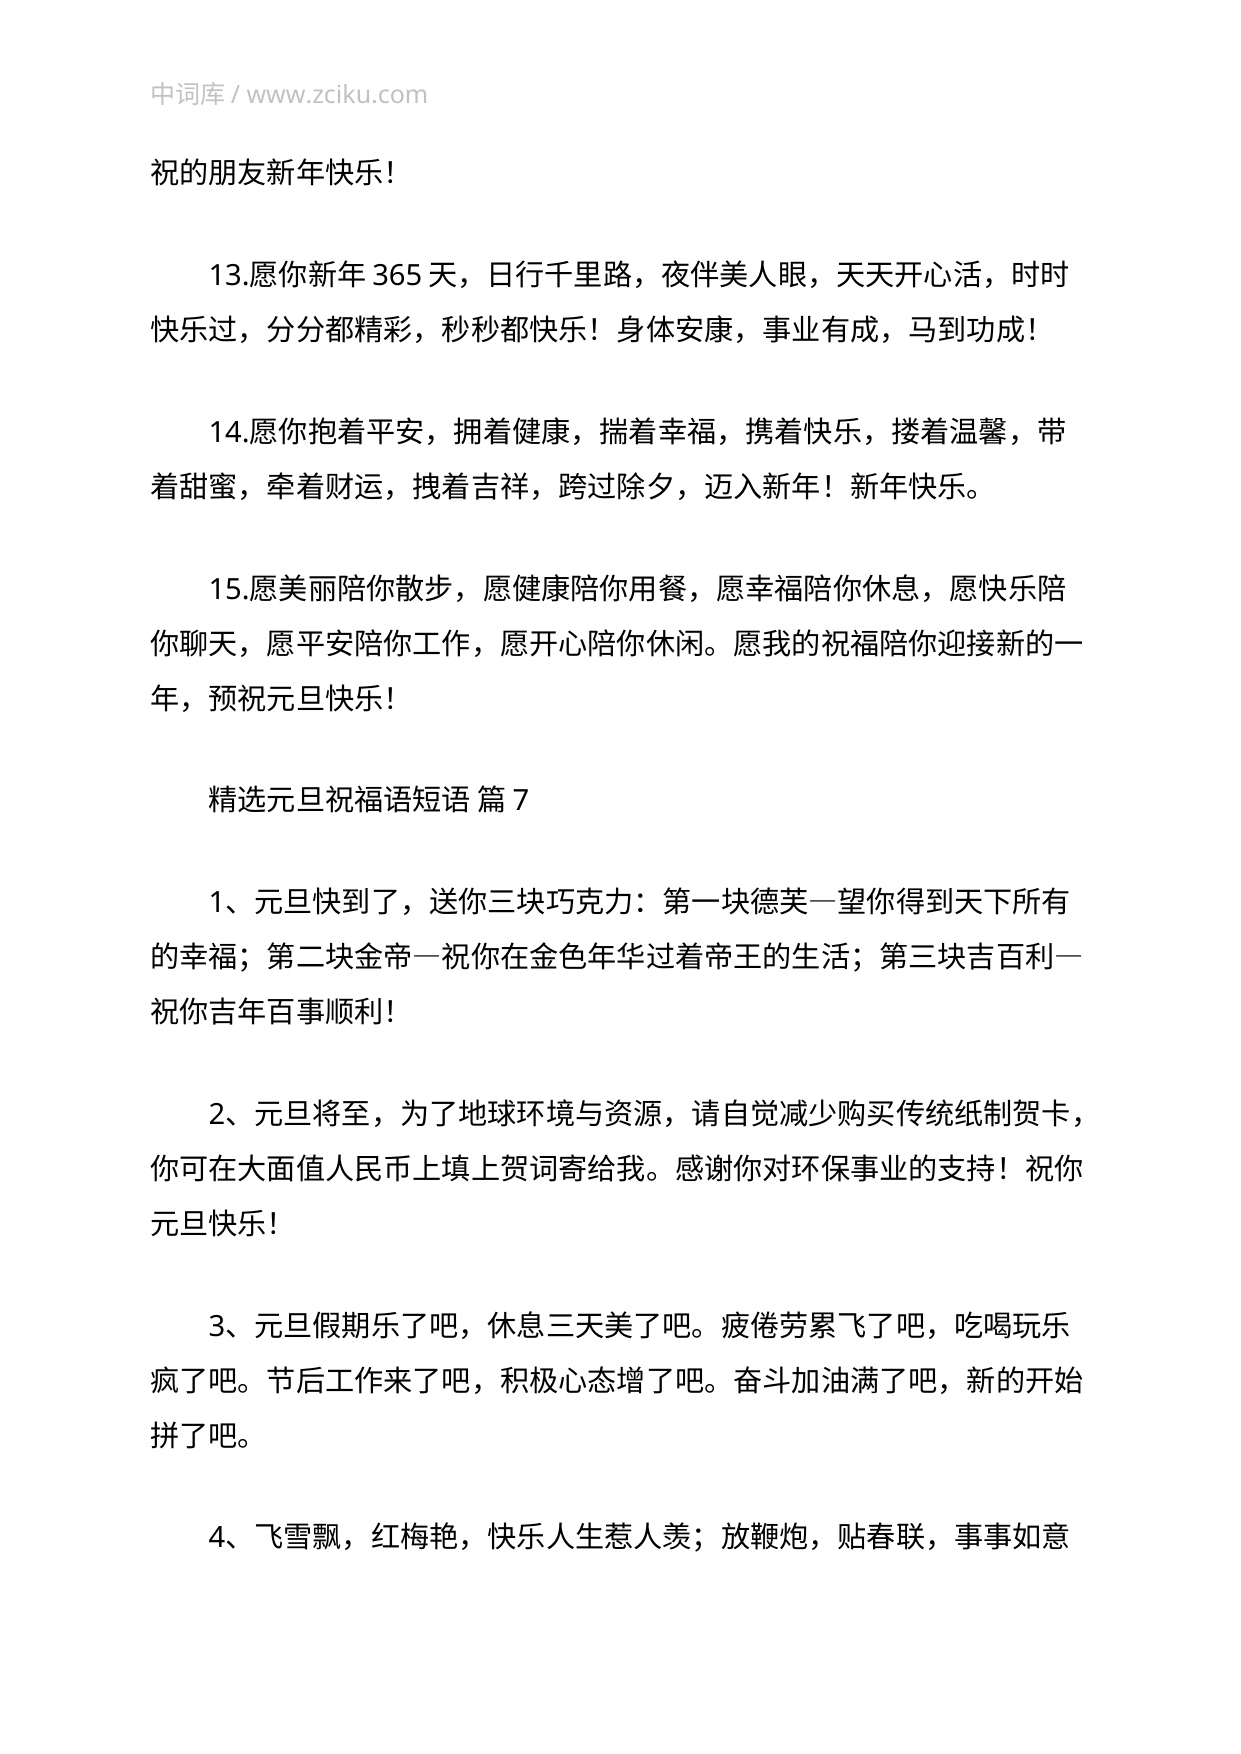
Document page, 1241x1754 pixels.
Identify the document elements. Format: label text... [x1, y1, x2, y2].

text 13.愿你新年365天，日行千里路，夜伴美人眼，天天开心活，时时快乐过，分分都精彩，秒秒都快乐！身体安康，事业有成，马到功成！ [150, 252, 1090, 349]
text 精选元旦祝福语短语 篇7 [150, 777, 1090, 819]
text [150, 1514, 1090, 1556]
text 3、元旦假期乐了吧，休息三天美了吧。疲倦劳累飞了吧，吃喝玩乐疯了吧。节后工作来了吧，积极心态增了吧。奋斗加油满了吧，新的开始拼了吧。 [150, 1302, 1090, 1454]
text 14.愿你抱着平安，拥着健康，揣着幸福，携着快乐，搂着温馨，带着甜蜜，牵着财运，拽着吉祥，跨过除夕，迈入新年！新年快乐。 [150, 408, 1090, 506]
text 1、元旦快到了，送你三块巧克力：第一块德芙—望你得到天下所有的幸福；第二块金帝—祝你在金色年华过着帝王的生活；第三块吉百利—祝你吉年百事顺利！ [150, 879, 1090, 1031]
text 2、元旦将至，为了地球环境与资源，请自觉减少购买传统纸制贺卡，你可在大面值人民币上填上贺词寄给我。感谢你对环保事业的支持！祝你元旦快乐！ [150, 1091, 1090, 1243]
text 15.愿美丽陪你散步，愿健康陪你用餐，愿幸福陪你休息，愿快乐陪你聊天，愿平安陪你工作，愿开心陪你休闲。愿我的祝福陪你迎接新的一年，预祝元旦快乐！ [150, 565, 1090, 717]
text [150, 150, 1090, 192]
